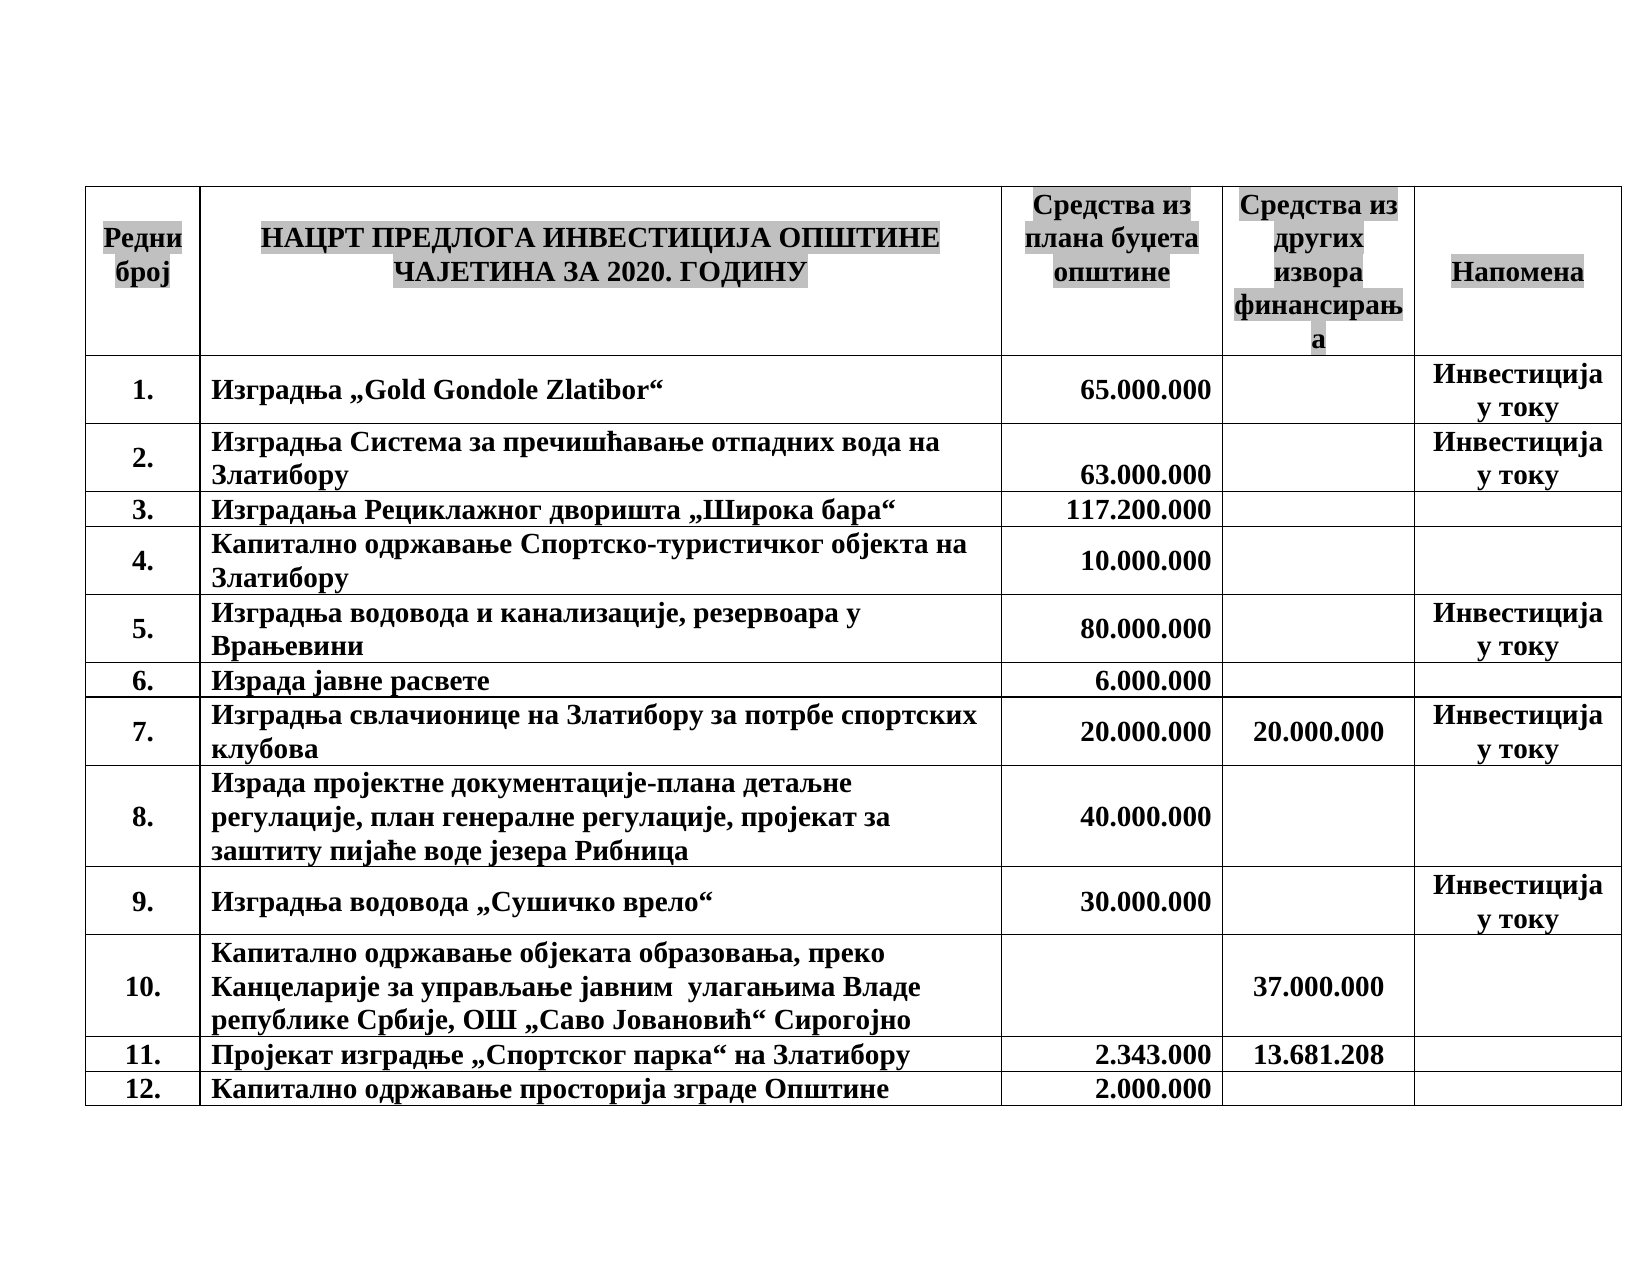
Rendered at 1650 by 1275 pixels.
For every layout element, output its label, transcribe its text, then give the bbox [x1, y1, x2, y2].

table_cell 63.000.000 [1002, 424, 1222, 491]
table_header Средства из плана буџета општине [1002, 187, 1222, 355]
table_cell 12. [86, 1072, 199, 1105]
table_cell 65.000.000 [1002, 356, 1222, 423]
table_cell 2.343.000 [1002, 1037, 1222, 1071]
table_cell 40.000.000 [1002, 766, 1222, 866]
table_cell Израда јавне расвете [201, 663, 1001, 696]
table_cell Инвестиција у току [1415, 595, 1621, 662]
table_cell 7. [86, 698, 199, 764]
table_cell 13.681.208 [1223, 1037, 1414, 1071]
table_cell Изградња водовода „Сушичко врело“ [201, 867, 1001, 934]
table_cell [1223, 766, 1414, 866]
table_cell 2. [86, 424, 199, 491]
table_cell [1223, 492, 1414, 526]
table_header Средства из других извора финансирања [1223, 187, 1311, 355]
table_cell [1415, 766, 1621, 866]
table_cell [1415, 663, 1621, 696]
table_cell Изградња Система за пречишћавање отпадних вода на Златибору [201, 424, 1001, 491]
table_cell Капитално одржавање Спортско-туристичког објекта на Златибору [201, 527, 1001, 594]
table_cell 117.200.000 [1002, 492, 1222, 526]
table_cell 37.000.000 [1223, 935, 1414, 1036]
table_cell 4. [86, 527, 199, 594]
table_cell 6.000.000 [1002, 663, 1222, 696]
table_cell [1223, 424, 1414, 491]
table_cell Изградња свлачионице на Златибору за потрбе спортских клубова [201, 698, 1001, 764]
table_cell 6. [86, 663, 199, 696]
table_cell Инвестиција у току [1415, 356, 1621, 423]
table_cell Инвестиција у току [1415, 698, 1621, 764]
table_cell 9. [86, 867, 199, 934]
table_cell [1223, 527, 1414, 594]
table_cell [1223, 663, 1414, 696]
table_cell [1415, 935, 1621, 1036]
table_cell [1415, 492, 1621, 526]
table_cell [1415, 1072, 1621, 1105]
table_cell [1223, 595, 1414, 662]
table_cell 8. [86, 766, 199, 866]
table_header Средства из других извора финансирања [1326, 187, 1414, 355]
table_cell 20.000.000 [1223, 698, 1414, 764]
table_cell [1223, 1072, 1414, 1105]
table_cell [1415, 527, 1621, 594]
table_cell 20.000.000 [1002, 698, 1222, 764]
table_cell Изградња водовода и канализације, резервоара у Врањевини [201, 595, 1001, 662]
table_cell Изградња „Gold Gondole Zlatibor“ [201, 356, 1001, 423]
table_cell [1223, 867, 1414, 934]
table_cell 1. [86, 356, 199, 423]
table_cell [1223, 356, 1414, 423]
table_cell Инвестиција у току [1415, 867, 1621, 934]
table_cell 80.000.000 [1002, 595, 1222, 662]
table_cell 10.000.000 [1002, 527, 1222, 594]
table_header Редни број [86, 187, 199, 355]
table_cell Пројекат изградње „Спортског парка“ на Златибору [201, 1037, 1001, 1071]
table_cell Капитално одржавање просторија зграде Општине [201, 1072, 1001, 1105]
table_cell Капитално одржавање објеката образовања, преко Канцеларије за управљање јавним улагањима Владе републике Србије, ОШ „Саво Јовановић“ Сирогојно [201, 935, 1001, 1036]
table_cell 2.000.000 [1002, 1072, 1222, 1105]
table_cell [1002, 935, 1222, 1036]
table_cell Изградањa Рециклажног дворишта „Широка бара“ [201, 492, 1001, 526]
table_cell Инвестиција у току [1415, 424, 1621, 491]
table_cell Израда пројектне документације-плана детаљне регулације, план генералне регулације, пројекат за заштиту пијаће воде језера Рибница [201, 766, 1001, 866]
table_cell [1415, 1037, 1621, 1071]
table_cell 30.000.000 [1002, 867, 1222, 934]
table_header Напомена [1415, 187, 1621, 355]
table_cell 3. [86, 492, 199, 526]
table_cell 11. [86, 1037, 199, 1071]
table_cell 10. [86, 935, 199, 1036]
table_cell 5. [86, 595, 199, 662]
table_header НАЦРТ ПРЕДЛОГА ИНВЕСТИЦИЈА ОПШТИНЕ ЧАЈЕТИНА ЗА 2020. ГОДИНУ [201, 187, 1001, 355]
